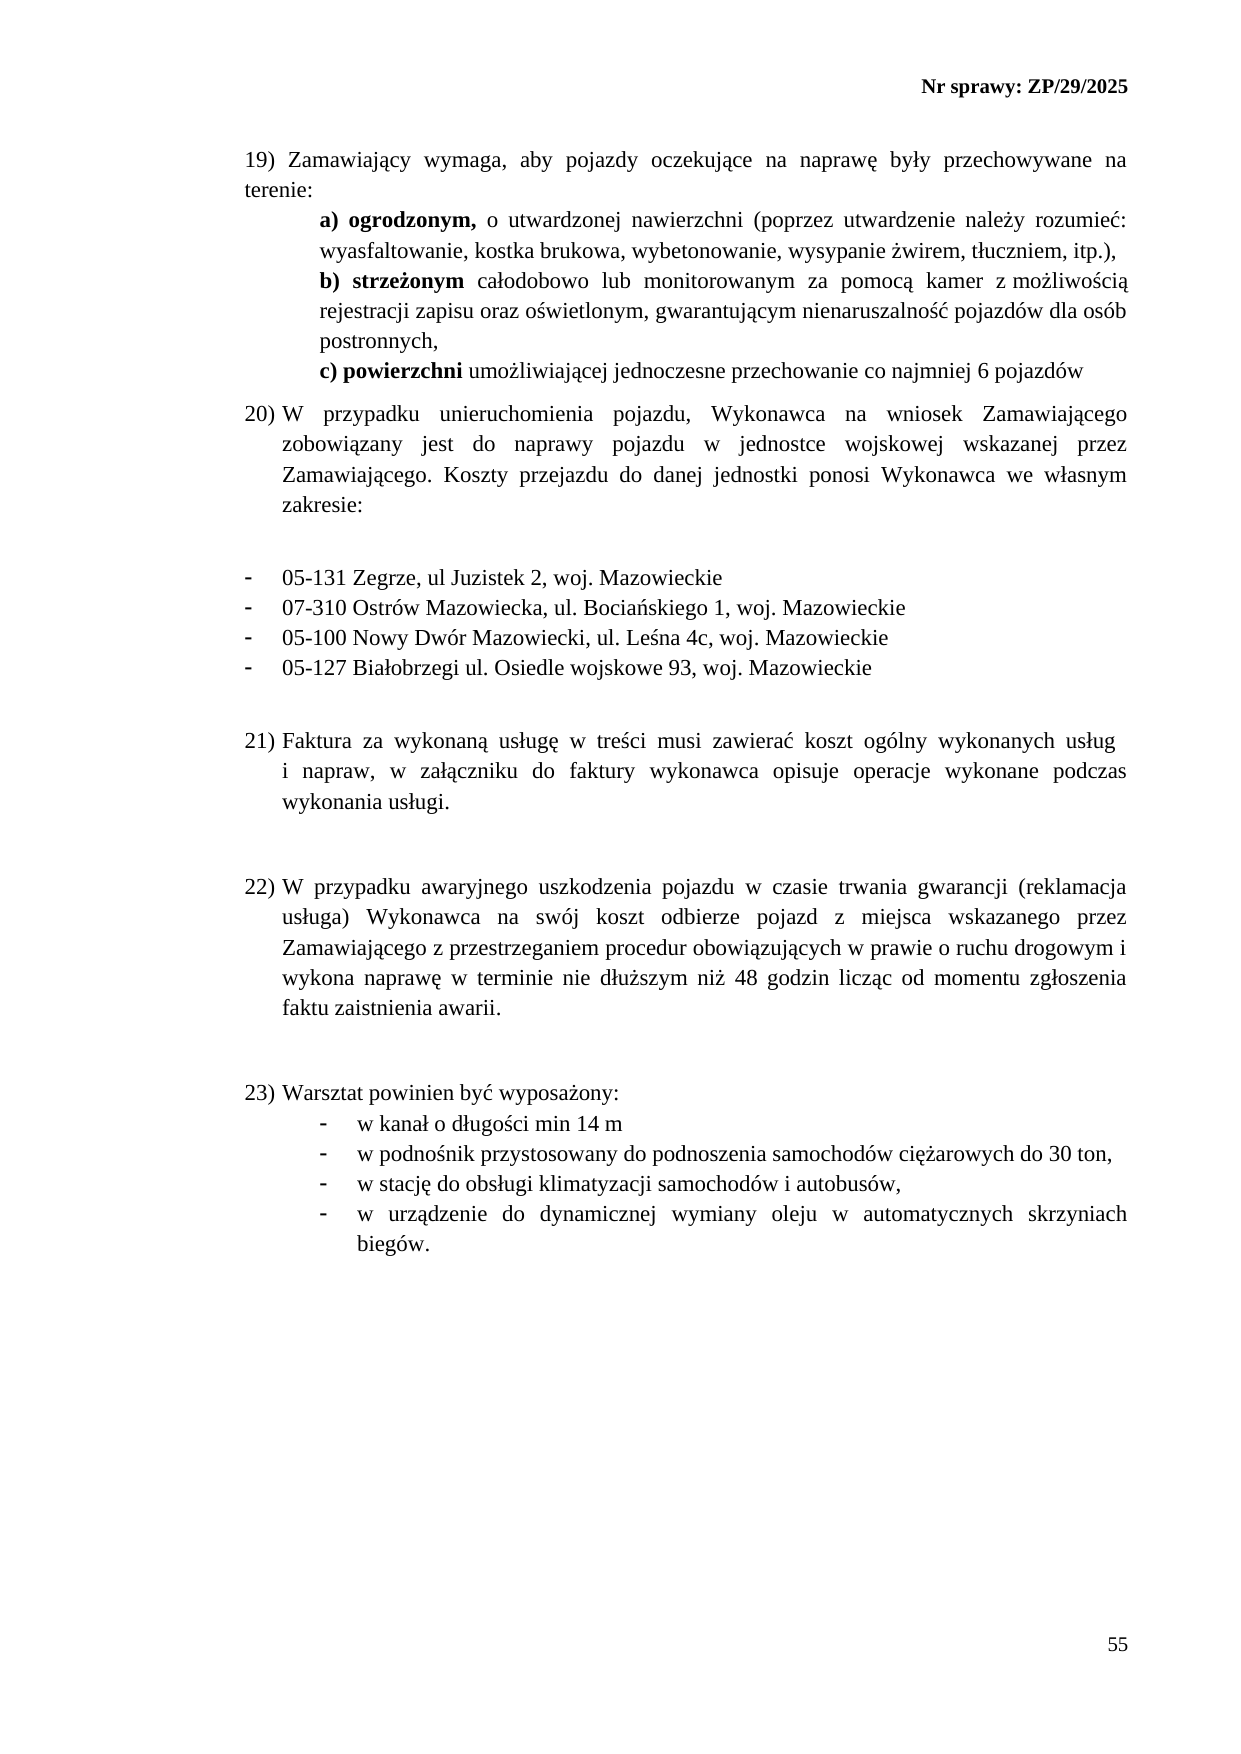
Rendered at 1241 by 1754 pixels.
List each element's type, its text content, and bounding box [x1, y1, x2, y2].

list w kanał o długości min 14 m [319, 1109, 1128, 1136]
list w urządzenie do dynamicznej wymiany oleju w automatycznych skrzyniach biegów. [319, 1200, 1128, 1257]
list 05-100 Nowy Dwór Mazowiecki, ul. Leśna 4c, woj. Mazowieckie [244, 624, 1128, 651]
list 07-310 Ostrów Mazowiecka, ul. Bociańskiego 1, woj. Mazowieckie [244, 594, 1128, 620]
list Warsztat powinien być wyposażony: [244, 1079, 1128, 1106]
list W przypadku unieruchomienia pojazdu, Wykonawca na wniosek Zamawiającego zobowiązany jest do naprawy pojazdu w jednostce wojskowej wskazanej przez Zamawiającego. Koszty przejazdu do danej jednostki ponosi Wykonawca we własnym zakresie: [244, 400, 1128, 517]
list 05-127 Białobrzegi ul. Osiedle wojskowe 93, woj. Mazowieckie [244, 654, 1128, 681]
list w podnośnik przystosowany do podnoszenia samochodów ciężarowych do 30 ton, [319, 1140, 1128, 1166]
list Faktura za wykonaną usługę w treści musi zawierać koszt ogólny wykonanych usług i napraw, w załączniku do faktury wykonawca opisuje operacje wykonane podczas wykonania usługi. [244, 727, 1128, 814]
text b) strzeżonym całodobowo lub monitorowanym za pomocą kamer z możliwością rejestracji zapisu oraz oświetlonym, gwarantującym nienaruszalność pojazdów dla osób postronnych, [319, 267, 1128, 354]
text 19) Zamawiający wymaga, aby pojazdy oczekujące na naprawę były przechowywane na terenie: [244, 146, 1128, 203]
list W przypadku awaryjnego uszkodzenia pojazdu w czasie trwania gwarancji (reklamacja usługa) Wykonawca na swój koszt odbierze pojazd z miejsca wskazanego przez Zamawiającego z przestrzeganiem procedur obowiązujących w prawie o ruchu drogowym i wykona naprawę w terminie nie dłuższym niż 48 godzin licząc od momentu zgłoszenia faktu zaistnienia awarii. [244, 873, 1128, 1020]
list w stację do obsługi klimatyzacji samochodów i autobusów, [319, 1170, 1128, 1196]
list 05-131 Zegrze, ul Juzistek 2, woj. Mazowieckie [244, 564, 1128, 590]
text a) ogrodzonym, o utwardzonej nawierzchni (poprzez utwardzenie należy rozumieć: wyasfaltowanie, kostka brukowa, wybetonowanie, wysypanie żwirem, tłuczniem, itp.), [319, 206, 1128, 263]
text c) powierzchni umożliwiającej jednoczesne przechowanie co najmniej 6 pojazdów [319, 357, 1128, 384]
